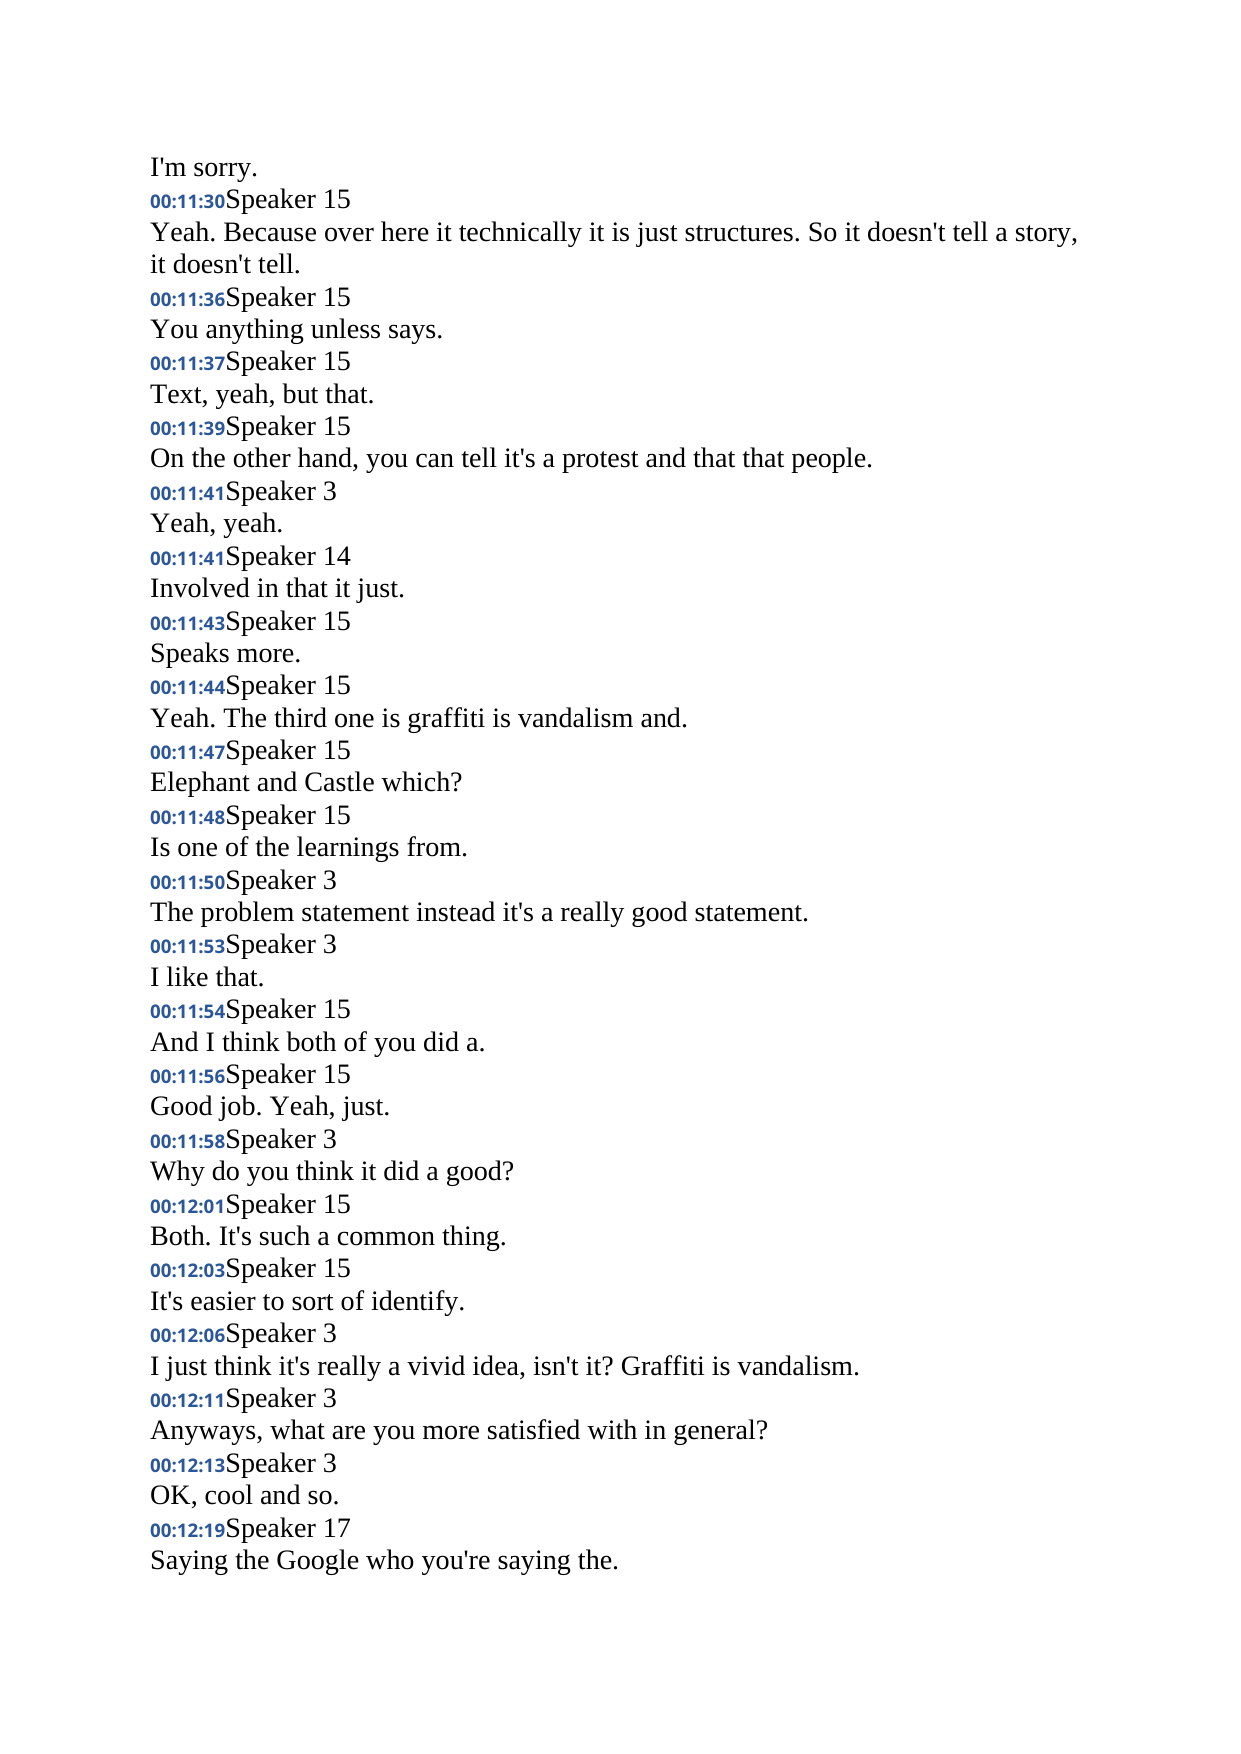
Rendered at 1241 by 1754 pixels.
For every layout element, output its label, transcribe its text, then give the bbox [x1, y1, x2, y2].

text Speaks more. [150, 636, 1090, 668]
text 00:11:53Speaker 3 [150, 927, 1090, 960]
text 00:11:56Speaker 15 [150, 1057, 1090, 1089]
text Elephant and Castle which? [150, 766, 1090, 798]
text Yeah, yeah. [150, 506, 1090, 539]
text Text, yeah, but that. [150, 377, 1090, 409]
text 00:11:30Speaker 15 [150, 182, 1090, 215]
text I just think it's really a vivid idea, isn't it? Graffiti is vandalism. [150, 1349, 1090, 1381]
text 00:11:44Speaker 15 [150, 668, 1090, 701]
text Good job. Yeah, just. [150, 1089, 1090, 1122]
text I'm sorry. [150, 150, 1090, 182]
text 00:12:03Speaker 15 [150, 1251, 1090, 1284]
text Yeah. The third one is graffiti is vandalism and. [150, 701, 1090, 733]
text 00:11:48Speaker 15 [150, 798, 1090, 830]
text 00:12:13Speaker 3 [150, 1446, 1090, 1478]
text 00:12:19Speaker 17 [150, 1511, 1090, 1543]
text Why do you think it did a good? [150, 1154, 1090, 1187]
text 00:11:37Speaker 15 [150, 344, 1090, 377]
text And I think both of you did a. [150, 1025, 1090, 1057]
text Anyways, what are you more satisfied with in general? [150, 1413, 1090, 1446]
text 00:11:39Speaker 15 [150, 409, 1090, 442]
text Yeah. Because over here it technically it is just structures. So it doesn't tell a story, it doesn't tell. [150, 215, 1090, 279]
text It's easier to sort of identify. [150, 1284, 1090, 1316]
text Is one of the learnings from. [150, 830, 1090, 863]
text 00:11:58Speaker 3 [150, 1122, 1090, 1154]
text 00:12:11Speaker 3 [150, 1381, 1090, 1413]
text Saying the Google who you're saying the. [150, 1543, 1090, 1575]
text 00:12:01Speaker 15 [150, 1187, 1090, 1219]
text 00:11:47Speaker 15 [150, 733, 1090, 766]
text 00:11:41Speaker 14 [150, 539, 1090, 571]
text 00:12:06Speaker 3 [150, 1316, 1090, 1349]
text 00:11:36Speaker 15 [150, 279, 1090, 312]
text You anything unless says. [150, 312, 1090, 344]
text I like that. [150, 960, 1090, 992]
text The problem statement instead it's a really good statement. [150, 895, 1090, 927]
text 00:11:50Speaker 3 [150, 863, 1090, 895]
text Involved in that it just. [150, 571, 1090, 603]
text On the other hand, you can tell it's a protest and that that people. [150, 442, 1090, 474]
text 00:11:41Speaker 3 [150, 474, 1090, 506]
text 00:11:43Speaker 15 [150, 603, 1090, 636]
text 00:11:54Speaker 15 [150, 992, 1090, 1025]
text Both. It's such a common thing. [150, 1219, 1090, 1251]
text OK, cool and so. [150, 1478, 1090, 1511]
